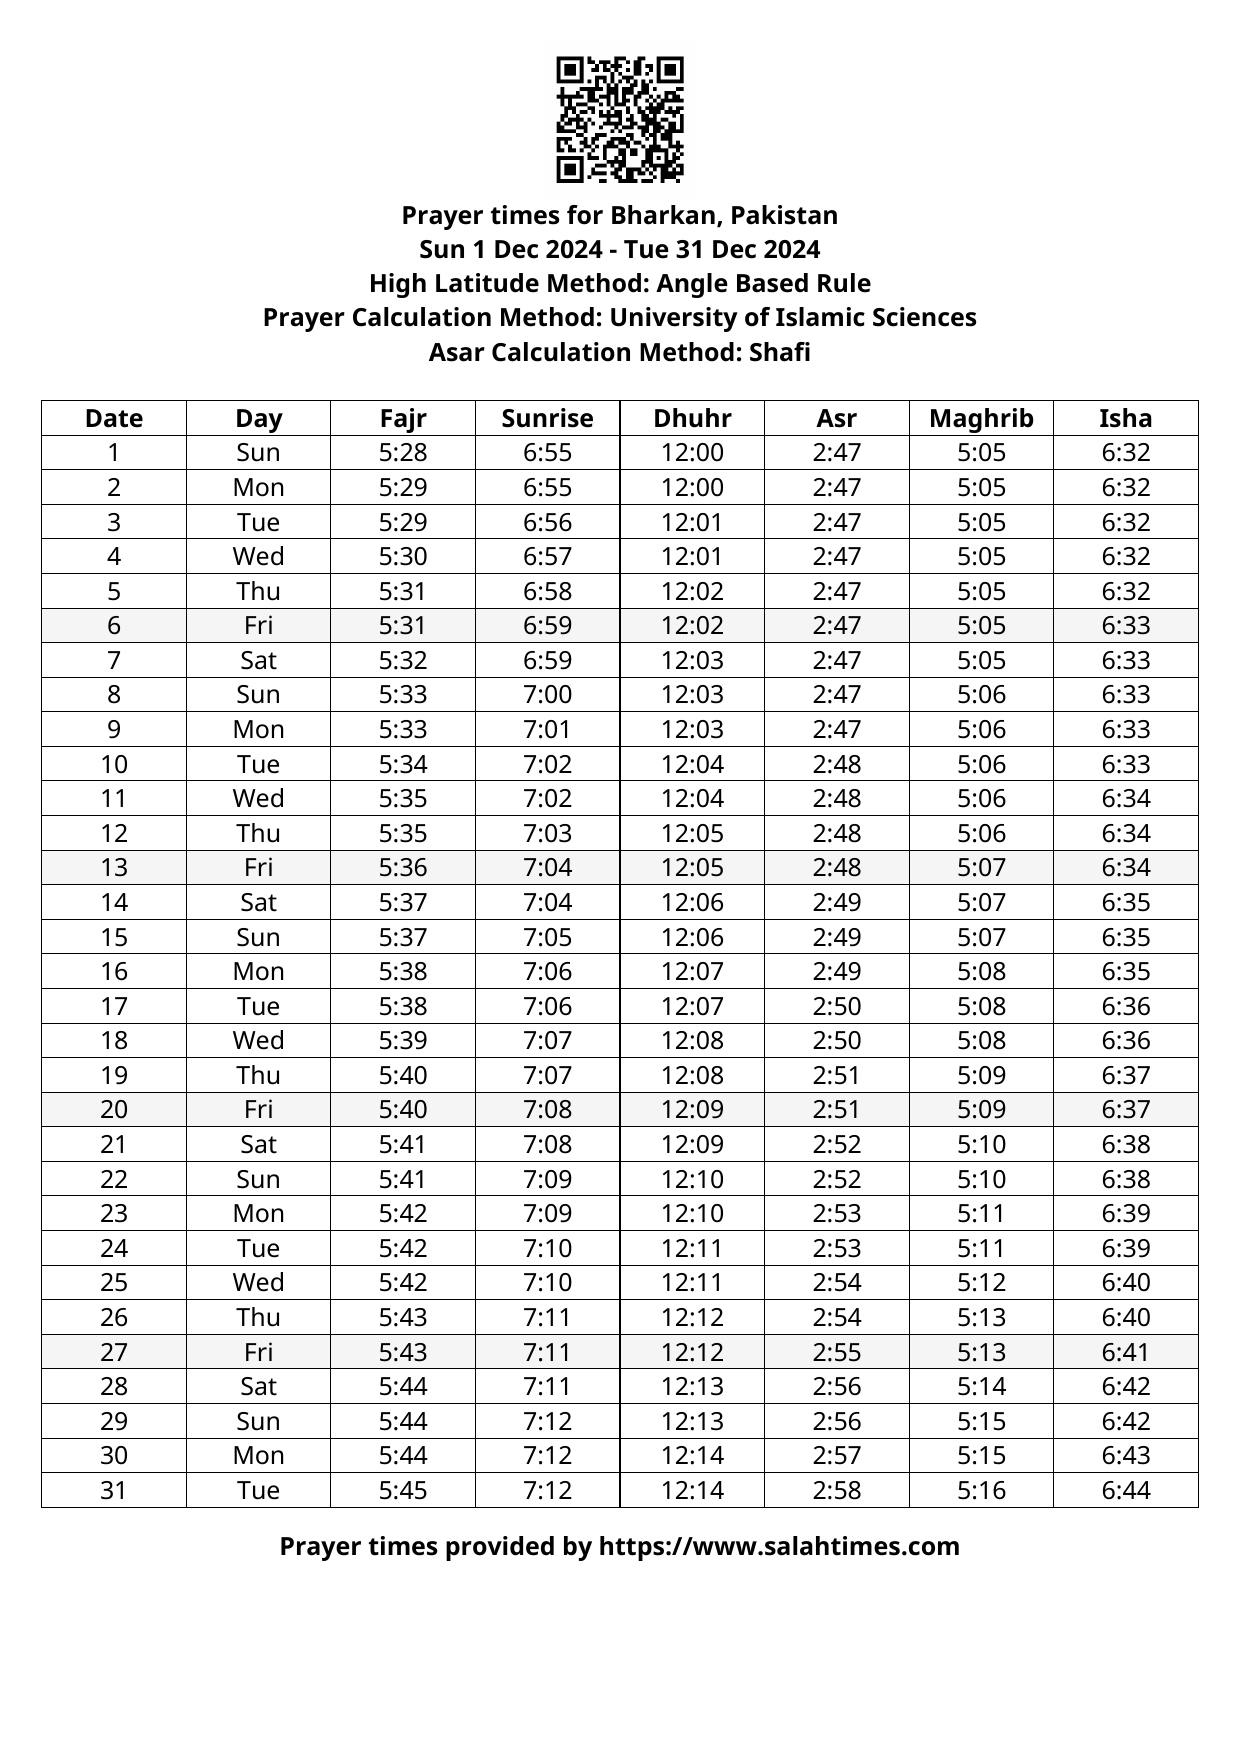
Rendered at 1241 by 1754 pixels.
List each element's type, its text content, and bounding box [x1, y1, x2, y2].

table_cell 5:40 [331, 1058, 475, 1092]
table_cell 6:34 [1054, 851, 1198, 884]
table_cell 19 [42, 1058, 186, 1092]
table_header Day [187, 401, 330, 434]
table_cell 2:50 [765, 989, 909, 1022]
table_cell 12:12 [621, 1335, 764, 1368]
table_cell 3 [42, 505, 186, 538]
table_cell 25 [42, 1266, 186, 1299]
table_cell 6:32 [1054, 539, 1198, 573]
table_cell 6:32 [1054, 470, 1198, 504]
table_cell Sun [187, 1162, 330, 1195]
table_cell 2:52 [765, 1162, 909, 1195]
table_cell 5:29 [331, 505, 475, 538]
table_cell 6:33 [1054, 643, 1198, 677]
table_cell 5:10 [910, 1127, 1053, 1161]
picture [542, 41, 699, 198]
table_cell 5:36 [331, 851, 475, 884]
table_cell 7:07 [476, 1058, 619, 1092]
table_header Isha [1054, 401, 1198, 434]
table_cell 5:09 [910, 1058, 1053, 1092]
table_cell 12:05 [621, 816, 764, 849]
table_cell 2:58 [765, 1473, 909, 1507]
table_cell Wed [187, 1266, 330, 1299]
table_cell 5:37 [331, 920, 475, 953]
table_cell 12:09 [621, 1127, 764, 1161]
table_cell 26 [42, 1300, 186, 1334]
table_cell 2:55 [765, 1335, 909, 1368]
table_cell 7:09 [476, 1162, 619, 1195]
table_cell Tue [187, 747, 330, 780]
table_cell 6:35 [1054, 920, 1198, 953]
table_cell Mon [187, 1439, 330, 1472]
table_cell 12:14 [621, 1439, 764, 1472]
table_cell Fri [187, 1093, 330, 1126]
table_cell 5:28 [331, 436, 475, 469]
table_cell 12:11 [621, 1231, 764, 1264]
table_cell 6:59 [476, 643, 619, 677]
text Prayer Calculation Method: University of Islamic Sciences [42, 300, 1198, 334]
table_cell 5:05 [910, 539, 1053, 573]
table_cell 20 [42, 1093, 186, 1126]
table_cell Thu [187, 1300, 330, 1334]
table_cell Sat [187, 1127, 330, 1161]
table_cell 5:41 [331, 1127, 475, 1161]
table_cell 6:41 [1054, 1335, 1198, 1368]
table_cell 6:36 [1054, 1024, 1198, 1057]
table_cell 12:12 [621, 1300, 764, 1334]
table_cell 7:06 [476, 954, 619, 988]
table_cell 10 [42, 747, 186, 780]
table_cell Wed [187, 539, 330, 573]
table_cell Tue [187, 1473, 330, 1507]
table_cell 2:47 [765, 643, 909, 677]
table_cell 5:06 [910, 678, 1053, 711]
table_cell 5:16 [910, 1473, 1053, 1507]
table_cell 16 [42, 954, 186, 988]
table_cell 5:35 [331, 781, 475, 815]
table_cell 2:54 [765, 1300, 909, 1334]
table_cell 5:33 [331, 678, 475, 711]
table_cell 12:07 [621, 954, 764, 988]
table_header Fajr [331, 401, 475, 434]
table_cell 2:49 [765, 885, 909, 919]
table_cell 5:08 [910, 1024, 1053, 1057]
table_cell 12:10 [621, 1162, 764, 1195]
table_cell 2:47 [765, 678, 909, 711]
table_cell 5:44 [331, 1369, 475, 1403]
table_cell 7:08 [476, 1127, 619, 1161]
table_cell 5:34 [331, 747, 475, 780]
table_cell 28 [42, 1369, 186, 1403]
text Prayer times provided by https://www.salahtimes.com [42, 1528, 1198, 1563]
table_cell 7:01 [476, 712, 619, 746]
table_cell 5:30 [331, 539, 475, 573]
table_cell Fri [187, 609, 330, 642]
table_cell 7:09 [476, 1196, 619, 1230]
table_cell 5:41 [331, 1162, 475, 1195]
table_cell 2:49 [765, 954, 909, 988]
table_cell 12:05 [621, 851, 764, 884]
table_cell Thu [187, 574, 330, 607]
table_cell 5 [42, 574, 186, 607]
table_cell 6:32 [1054, 436, 1198, 469]
table_cell 5:40 [331, 1093, 475, 1126]
table_cell 6:57 [476, 539, 619, 573]
table_cell 2:47 [765, 574, 909, 607]
table_cell 5:31 [331, 574, 475, 607]
table_cell 7:04 [476, 885, 619, 919]
table_cell 17 [42, 989, 186, 1022]
table_cell Wed [187, 781, 330, 815]
table_cell 5:09 [910, 1093, 1053, 1126]
table_cell 6:40 [1054, 1266, 1198, 1299]
table_cell 24 [42, 1231, 186, 1264]
table_cell 7:03 [476, 816, 619, 849]
table_cell 2:53 [765, 1196, 909, 1230]
table_cell 30 [42, 1439, 186, 1472]
table_cell 6:32 [1054, 574, 1198, 607]
table_cell 2:53 [765, 1231, 909, 1264]
table_cell 6:56 [476, 505, 619, 538]
table_cell 6:33 [1054, 747, 1198, 780]
table_cell 5:08 [910, 954, 1053, 988]
text Sun 1 Dec 2024 - Tue 31 Dec 2024 [42, 232, 1198, 266]
table_cell 27 [42, 1335, 186, 1368]
table_cell 7:10 [476, 1266, 619, 1299]
table_cell 2:57 [765, 1439, 909, 1472]
table_cell 4 [42, 539, 186, 573]
table_cell 6:59 [476, 609, 619, 642]
table_cell 5:38 [331, 954, 475, 988]
table_header Dhuhr [621, 401, 764, 434]
table_cell 12:03 [621, 643, 764, 677]
table_cell 5:10 [910, 1162, 1053, 1195]
table_cell 6:42 [1054, 1369, 1198, 1403]
table_cell 6:38 [1054, 1127, 1198, 1161]
table_cell 12:03 [621, 712, 764, 746]
table_cell 12:01 [621, 539, 764, 573]
table_cell 2:56 [765, 1404, 909, 1437]
table_cell 12:11 [621, 1266, 764, 1299]
table_cell 2:47 [765, 712, 909, 746]
table_cell Tue [187, 505, 330, 538]
table_cell 5:38 [331, 989, 475, 1022]
table_cell 7:11 [476, 1369, 619, 1403]
table_cell 7:10 [476, 1231, 619, 1264]
table_cell 6:43 [1054, 1439, 1198, 1472]
table_cell 7:11 [476, 1300, 619, 1334]
table_cell Mon [187, 470, 330, 504]
table_cell 2:48 [765, 747, 909, 780]
table_cell 12:08 [621, 1024, 764, 1057]
table_cell 5:33 [331, 712, 475, 746]
table_cell 5:42 [331, 1231, 475, 1264]
table_cell 5:31 [331, 609, 475, 642]
table_cell 2 [42, 470, 186, 504]
table_cell 5:42 [331, 1196, 475, 1230]
table_cell Fri [187, 1335, 330, 1368]
table_cell 7:12 [476, 1404, 619, 1437]
table_cell 12:01 [621, 505, 764, 538]
table_cell Mon [187, 712, 330, 746]
table_cell 7:05 [476, 920, 619, 953]
table_cell Sun [187, 436, 330, 469]
table_cell 5:05 [910, 436, 1053, 469]
table_cell 2:47 [765, 609, 909, 642]
table_cell 5:05 [910, 470, 1053, 504]
table_header Sunrise [476, 401, 619, 434]
table_cell 12:00 [621, 436, 764, 469]
table_cell 5:07 [910, 920, 1053, 953]
table_cell Sat [187, 1369, 330, 1403]
table_cell 5:06 [910, 781, 1053, 815]
table_cell 6:34 [1054, 816, 1198, 849]
table_cell 13 [42, 851, 186, 884]
table_cell Fri [187, 851, 330, 884]
table_cell Sat [187, 643, 330, 677]
table_cell 2:56 [765, 1369, 909, 1403]
table_cell 9 [42, 712, 186, 746]
table_cell 6:39 [1054, 1231, 1198, 1264]
table_cell 2:51 [765, 1093, 909, 1126]
table_cell 6:35 [1054, 954, 1198, 988]
table_cell Thu [187, 1058, 330, 1092]
table_cell 12:08 [621, 1058, 764, 1092]
table_cell 5:15 [910, 1404, 1053, 1437]
table_cell 6:37 [1054, 1093, 1198, 1126]
table_cell 12:10 [621, 1196, 764, 1230]
table_cell 5:11 [910, 1231, 1053, 1264]
text Prayer times for Bharkan, Pakistan [42, 198, 1198, 232]
table_cell 5:44 [331, 1439, 475, 1472]
table_cell 5:37 [331, 885, 475, 919]
table_cell 23 [42, 1196, 186, 1230]
table_cell 5:35 [331, 816, 475, 849]
table_cell 6:34 [1054, 781, 1198, 815]
table_cell Mon [187, 954, 330, 988]
table_cell 12 [42, 816, 186, 849]
table_cell 12:02 [621, 574, 764, 607]
table_cell 5:05 [910, 505, 1053, 538]
table_cell 2:48 [765, 816, 909, 849]
table_cell 7:06 [476, 989, 619, 1022]
text Asar Calculation Method: Shafi [42, 334, 1198, 368]
table_cell 2:50 [765, 1024, 909, 1057]
table_cell 7:02 [476, 747, 619, 780]
table_cell 15 [42, 920, 186, 953]
table_cell 7:02 [476, 781, 619, 815]
table_cell 5:15 [910, 1439, 1053, 1472]
table_cell 7:11 [476, 1335, 619, 1368]
table_cell Mon [187, 1196, 330, 1230]
table_cell 5:08 [910, 989, 1053, 1022]
table_cell 12:06 [621, 885, 764, 919]
table_cell 5:32 [331, 643, 475, 677]
table_cell Sun [187, 1404, 330, 1437]
table_cell 5:06 [910, 747, 1053, 780]
table_cell 6:39 [1054, 1196, 1198, 1230]
table_cell Sun [187, 678, 330, 711]
table_cell 5:07 [910, 885, 1053, 919]
table_header Asr [765, 401, 909, 434]
table_cell 5:07 [910, 851, 1053, 884]
table_cell 6:55 [476, 470, 619, 504]
table_cell 6:33 [1054, 609, 1198, 642]
table_cell 5:13 [910, 1300, 1053, 1334]
table_cell 6:36 [1054, 989, 1198, 1022]
table_cell 7:12 [476, 1473, 619, 1507]
table_header Maghrib [910, 401, 1053, 434]
table_cell 12:00 [621, 470, 764, 504]
table_cell Sat [187, 885, 330, 919]
table_cell 12:13 [621, 1404, 764, 1437]
table_cell 2:47 [765, 436, 909, 469]
table_cell 2:51 [765, 1058, 909, 1092]
table_cell 5:12 [910, 1266, 1053, 1299]
table_cell 22 [42, 1162, 186, 1195]
table_cell 5:44 [331, 1404, 475, 1437]
table_cell 7:08 [476, 1093, 619, 1126]
table_cell 2:47 [765, 539, 909, 573]
table_cell 6:40 [1054, 1300, 1198, 1334]
table_cell 12:09 [621, 1093, 764, 1126]
table_cell 6:33 [1054, 678, 1198, 711]
table_cell Thu [187, 816, 330, 849]
table_cell 7:12 [476, 1439, 619, 1472]
table_cell 5:13 [910, 1335, 1053, 1368]
table_cell 6:55 [476, 436, 619, 469]
table_cell 6:58 [476, 574, 619, 607]
table_cell 31 [42, 1473, 186, 1507]
table_cell 5:05 [910, 574, 1053, 607]
table_cell 18 [42, 1024, 186, 1057]
table_cell 5:42 [331, 1266, 475, 1299]
table_cell 6:42 [1054, 1404, 1198, 1437]
table_cell 6:38 [1054, 1162, 1198, 1195]
table_cell 2:52 [765, 1127, 909, 1161]
table_cell 14 [42, 885, 186, 919]
table_cell 2:49 [765, 920, 909, 953]
text High Latitude Method: Angle Based Rule [42, 266, 1198, 300]
table_cell 5:06 [910, 712, 1053, 746]
table_cell 2:47 [765, 470, 909, 504]
table_cell 12:06 [621, 920, 764, 953]
table_cell 12:04 [621, 747, 764, 780]
table_cell 12:13 [621, 1369, 764, 1403]
table_cell 7:00 [476, 678, 619, 711]
table_cell 5:43 [331, 1335, 475, 1368]
table_cell 6:37 [1054, 1058, 1198, 1092]
table_cell 1 [42, 436, 186, 469]
table_cell 5:39 [331, 1024, 475, 1057]
table_cell 8 [42, 678, 186, 711]
table_cell 12:04 [621, 781, 764, 815]
table_cell Sun [187, 920, 330, 953]
table_cell 21 [42, 1127, 186, 1161]
table_cell 6 [42, 609, 186, 642]
table_cell Tue [187, 1231, 330, 1264]
table_cell 7 [42, 643, 186, 677]
table_cell Wed [187, 1024, 330, 1057]
table_cell 5:05 [910, 609, 1053, 642]
table_cell 7:04 [476, 851, 619, 884]
table_cell 6:32 [1054, 505, 1198, 538]
table_cell 6:33 [1054, 712, 1198, 746]
table_cell 29 [42, 1404, 186, 1437]
table_cell 2:47 [765, 505, 909, 538]
table_cell Tue [187, 989, 330, 1022]
table_cell 5:45 [331, 1473, 475, 1507]
table_cell 6:35 [1054, 885, 1198, 919]
table_cell 6:44 [1054, 1473, 1198, 1507]
table_cell 5:05 [910, 643, 1053, 677]
table_cell 5:43 [331, 1300, 475, 1334]
table_cell 7:07 [476, 1024, 619, 1057]
table_cell 5:14 [910, 1369, 1053, 1403]
table_cell 12:02 [621, 609, 764, 642]
table_cell 2:48 [765, 781, 909, 815]
table_cell 2:48 [765, 851, 909, 884]
table_cell 11 [42, 781, 186, 815]
table_cell 5:06 [910, 816, 1053, 849]
table_header Date [42, 401, 186, 434]
table_cell 2:54 [765, 1266, 909, 1299]
table_cell 12:07 [621, 989, 764, 1022]
table_cell 12:03 [621, 678, 764, 711]
table_cell 5:29 [331, 470, 475, 504]
table_cell 12:14 [621, 1473, 764, 1507]
table_cell 5:11 [910, 1196, 1053, 1230]
